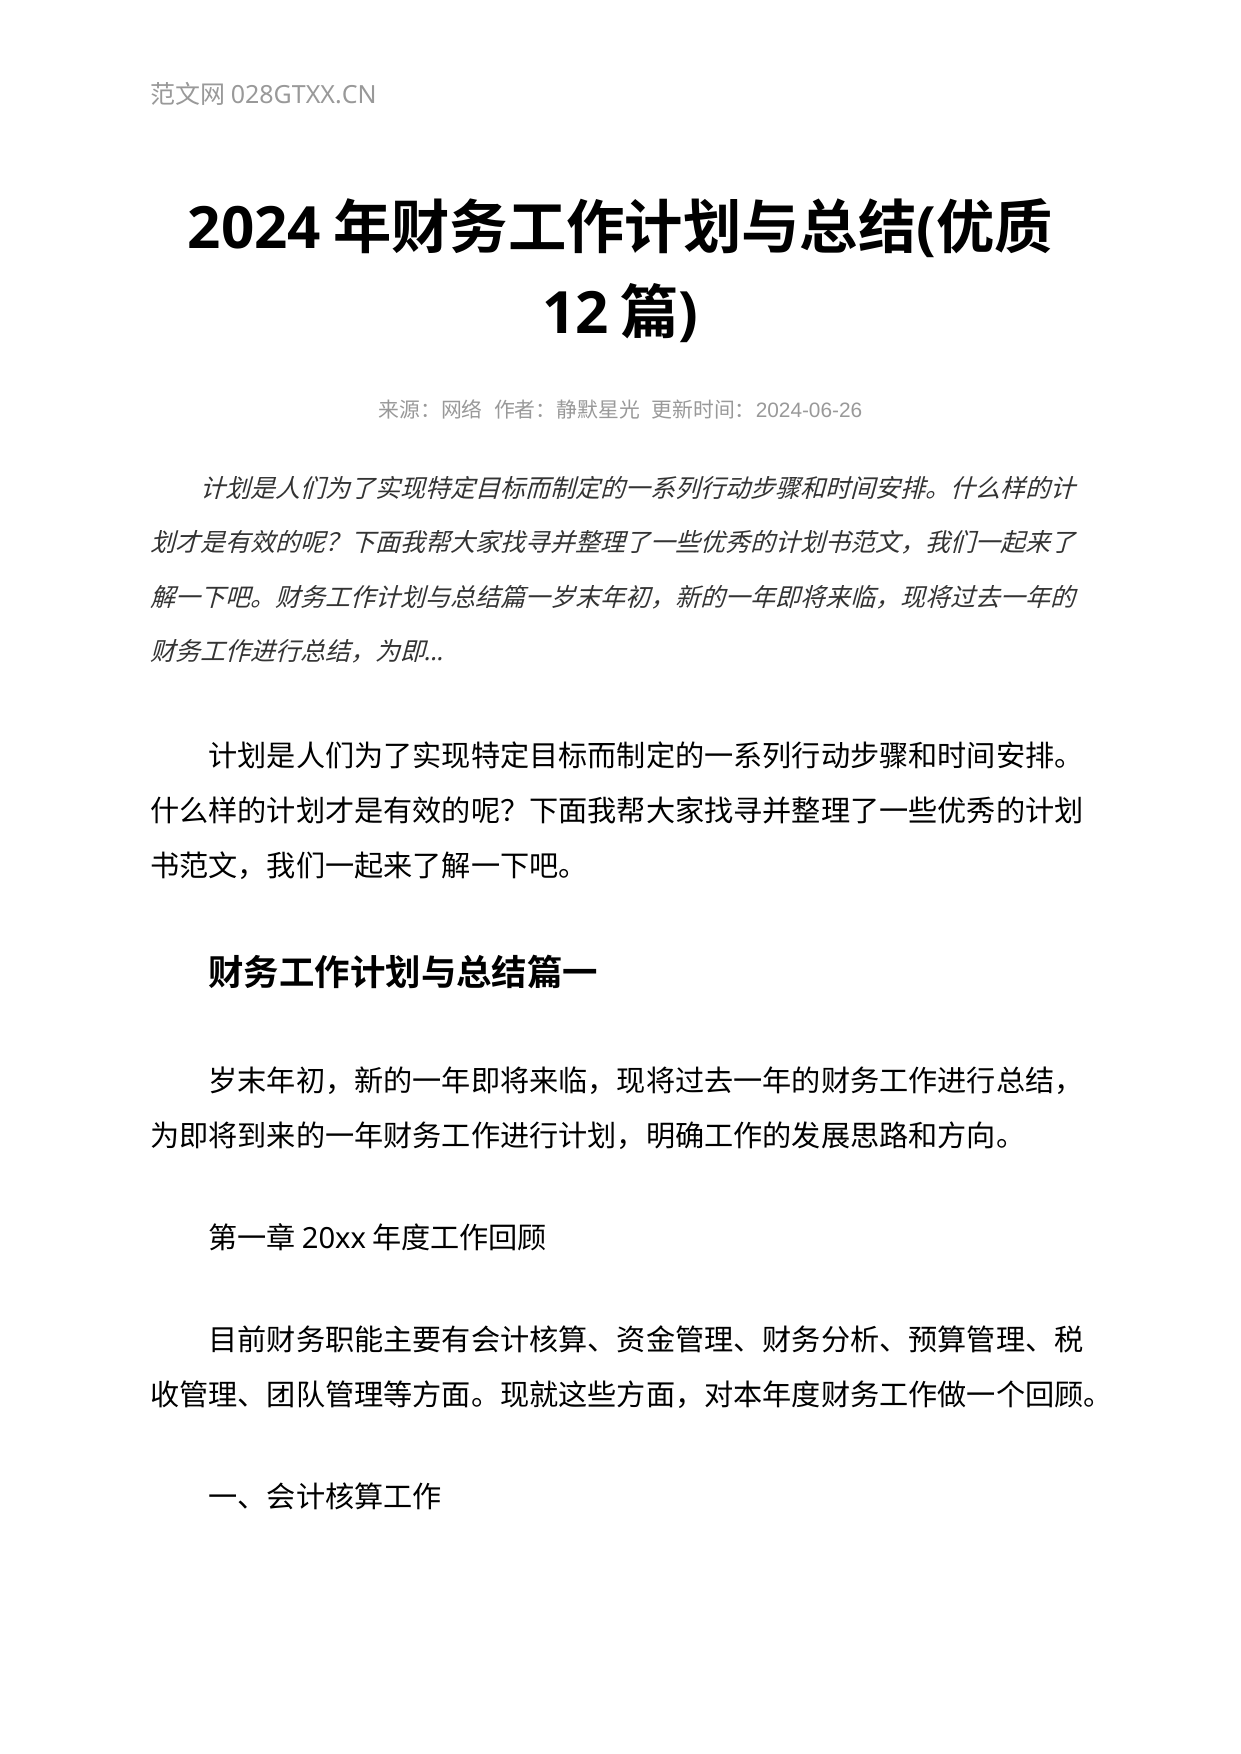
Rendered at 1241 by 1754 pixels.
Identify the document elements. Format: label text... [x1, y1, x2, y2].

text 财务工作计划与总结篇一 [150, 944, 1090, 996]
text 第一章20xx年度工作回顾 [150, 1214, 1090, 1257]
text 一、会计核算工作 [150, 1473, 1090, 1516]
subtitle 2024年财务工作计划与总结(优质12篇) [150, 181, 1090, 351]
text 计划是人们为了实现特定目标而制定的一系列行动步骤和时间安排。什么样的计划才是有效的呢？下面我帮大家找寻并整理了一些优秀的计划书范文，我们一起来了解一下吧。财务工作计划与总结篇一岁末年初，新的一年即将来临，现将过去一年的财务工作进行总结，为即... [150, 468, 1090, 668]
text 计划是人们为了实现特定目标而制定的一系列行动步骤和时间安排。什么样的计划才是有效的呢？下面我帮大家找寻并整理了一些优秀的计划书范文，我们一起来了解一下吧。 [150, 733, 1090, 885]
text 来源：网络 作者：静默星光 更新时间：2024-06-26 [150, 398, 1090, 422]
text 目前财务职能主要有会计核算、资金管理、财务分析、预算管理、税收管理、团队管理等方面。现就这些方面，对本年度财务工作做一个回顾。 [150, 1317, 1090, 1414]
text 岁末年初，新的一年即将来临，现将过去一年的财务工作进行总结，为即将到来的一年财务工作进行计划，明确工作的发展思路和方向。 [150, 1058, 1090, 1155]
